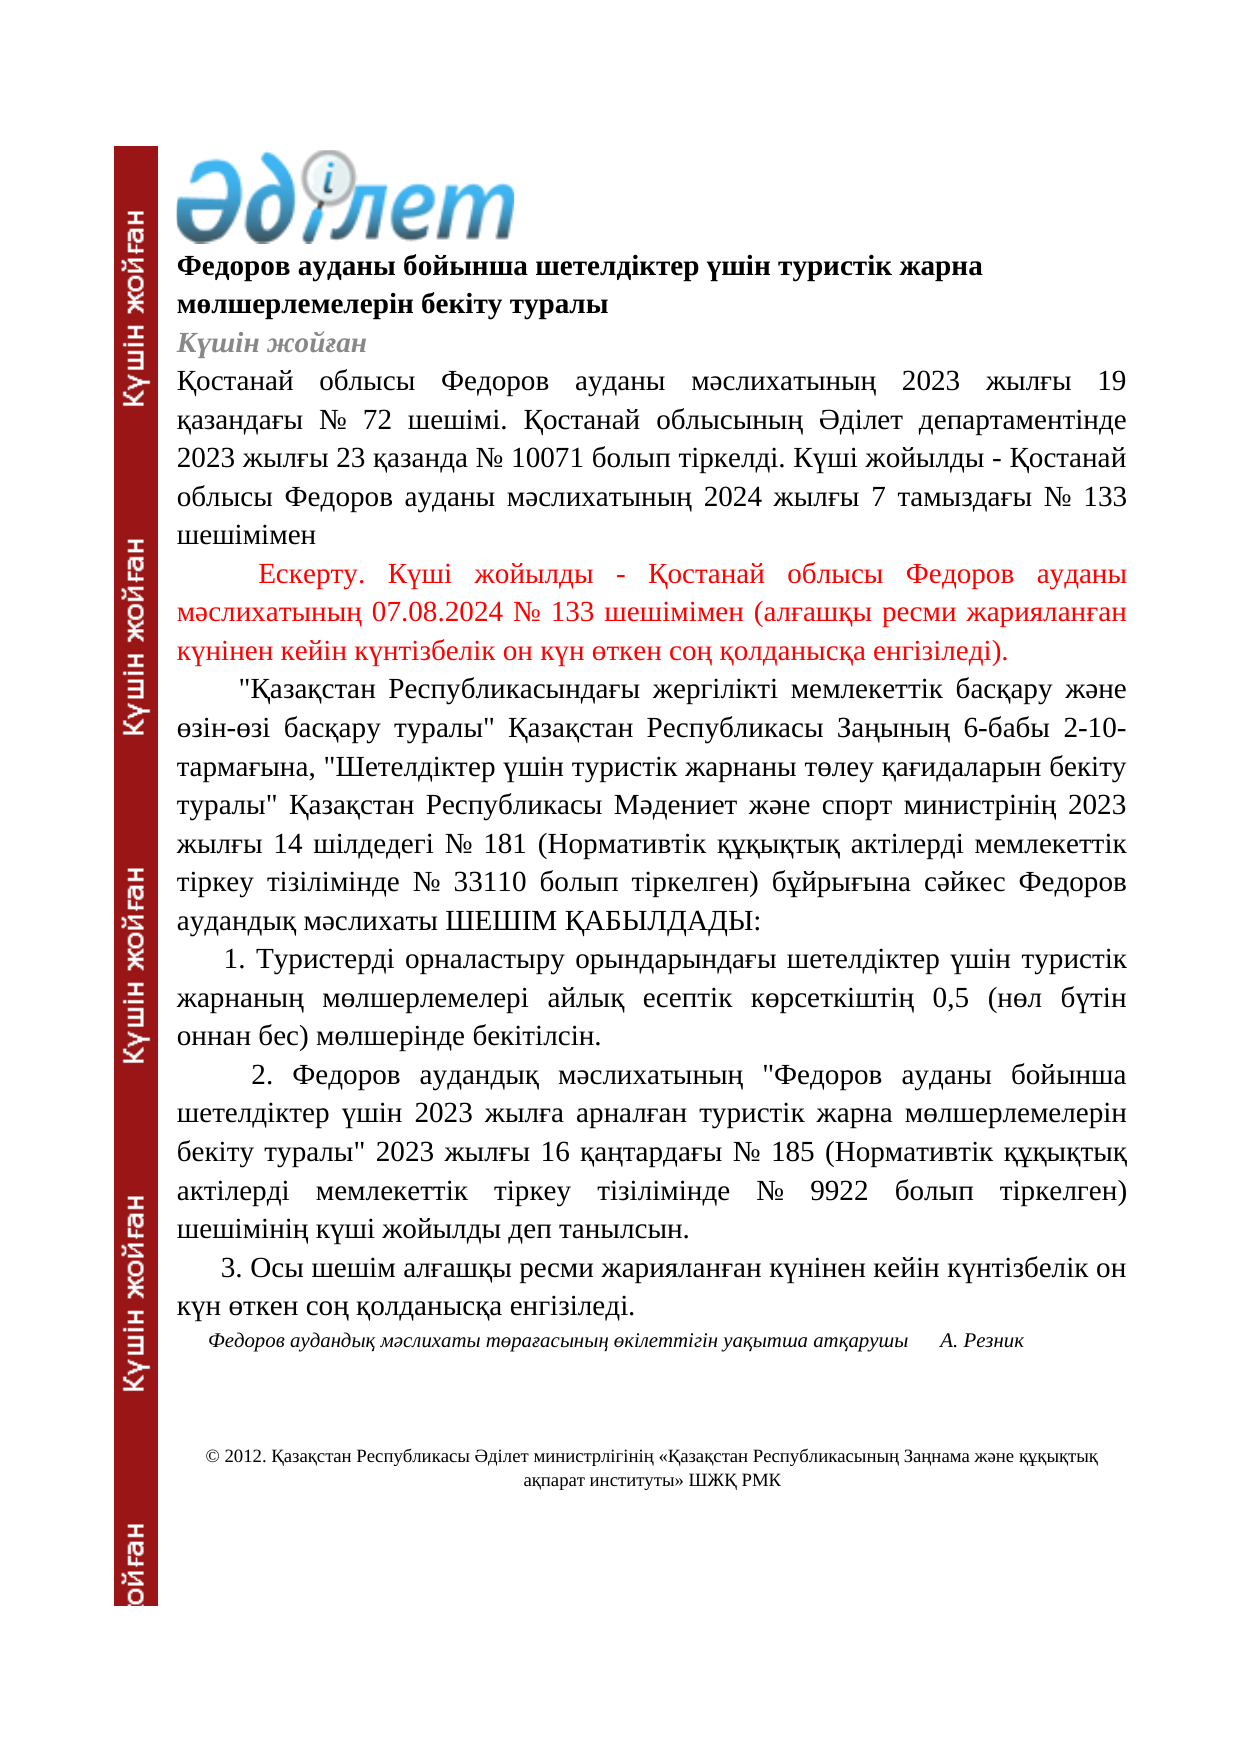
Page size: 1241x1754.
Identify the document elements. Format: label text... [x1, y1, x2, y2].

picture [176, 150, 515, 244]
picture [114, 358, 158, 363]
text Күшін жойған [112, 325, 1128, 358]
picture [114, 1322, 158, 1327]
text "Қазақстан Республикасындағы жергілікті мемлекеттік басқару және өзін-өзі басқару туралы" Қазақстан Республикасы Заңының 6-бабы 2-10-тармағына, "Шетелдіктер үшін туристік жарнаны төлеу қағидаларын бекіту туралы" Қазақстан Республикасы Мәдениет және спорт министрінің 2023 жылғы 14 шілдедегі № 181 (Нормативтік құқықтық актілерді мемлекеттік тіркеу тізілімінде № 33110 болып тіркелген) бұйрығына сәйкес Федоров аудандық мәслихаты ШЕШІМ ҚАБЫЛДАДЫ: [112, 672, 1128, 936]
table_header Федоров аудандық мәслихаты төрағасының өкілеттігін уақытша атқарушы [101, 1327, 939, 1358]
text 1. Туристерді орналастыру орындарындағы шетелдіктер үшін туристік жарнаның мөлшерлемелері айлық есептік көрсеткіштің 0,5 (нөл бүтін оннан бес) мөлшерінде бекітілсін. [112, 941, 1128, 1052]
picture [114, 551, 158, 556]
text 2. Федоров аудандық мәслихатының "Федоров ауданы бойынша шетелдіктер үшін 2023 жылға арналған туристік жарна мөлшерлемелерін бекіту туралы" 2023 жылғы 16 қаңтардағы № 185 (Нормативтік құқықтық актілерді мемлекеттік тіркеу тізілімінде № 9922 болып тіркелген) шешімінің күші жойылды деп танылсын. [112, 1057, 1128, 1245]
picture [114, 1245, 158, 1250]
text 3. Осы шешім алғашқы ресми жарияланған күнінен кейін күнтізбелік он күн өткен соң қолданысқа енгізіледі. [112, 1250, 1128, 1322]
text Ескерту. Күші жойылды - Қостанай облысы Федоров ауданы мәслихатының 07.08.2024 № 133 шешімімен (алғашқы ресми жарияланған күнінен кейін күнтізбелік он күн өткен соң қолданысқа енгізіледі). [112, 556, 1128, 667]
picture [114, 1491, 158, 1606]
picture [114, 320, 158, 325]
text Федоров ауданы бойынша шетелдіктер үшін туристік жарна мөлшерлемелерін бекіту туралы [112, 248, 1128, 320]
picture [114, 936, 158, 941]
text © 2012. Қазақстан Республикасы Әділет министрлігінің «Қазақстан Республикасының Заңнама және құқықтық ақпарат институты» ШЖҚ РМК [112, 1444, 1128, 1491]
picture [114, 1358, 158, 1444]
picture [114, 1052, 158, 1057]
text Қостанай облысы Федоров ауданы мәслихатының 2023 жылғы 19 қазандағы № 72 шешімі. Қостанай облысының Әділет департаментінде 2023 жылғы 23 қазанда № 10071 болып тіркелді. Күші жойылды - Қостанай облысы Федоров ауданы мәслихатының 2024 жылғы 7 тамыздағы № 133 шешімімен [112, 363, 1128, 551]
table_header А. Резник [939, 1327, 1240, 1358]
picture [114, 146, 158, 248]
picture [114, 667, 158, 672]
